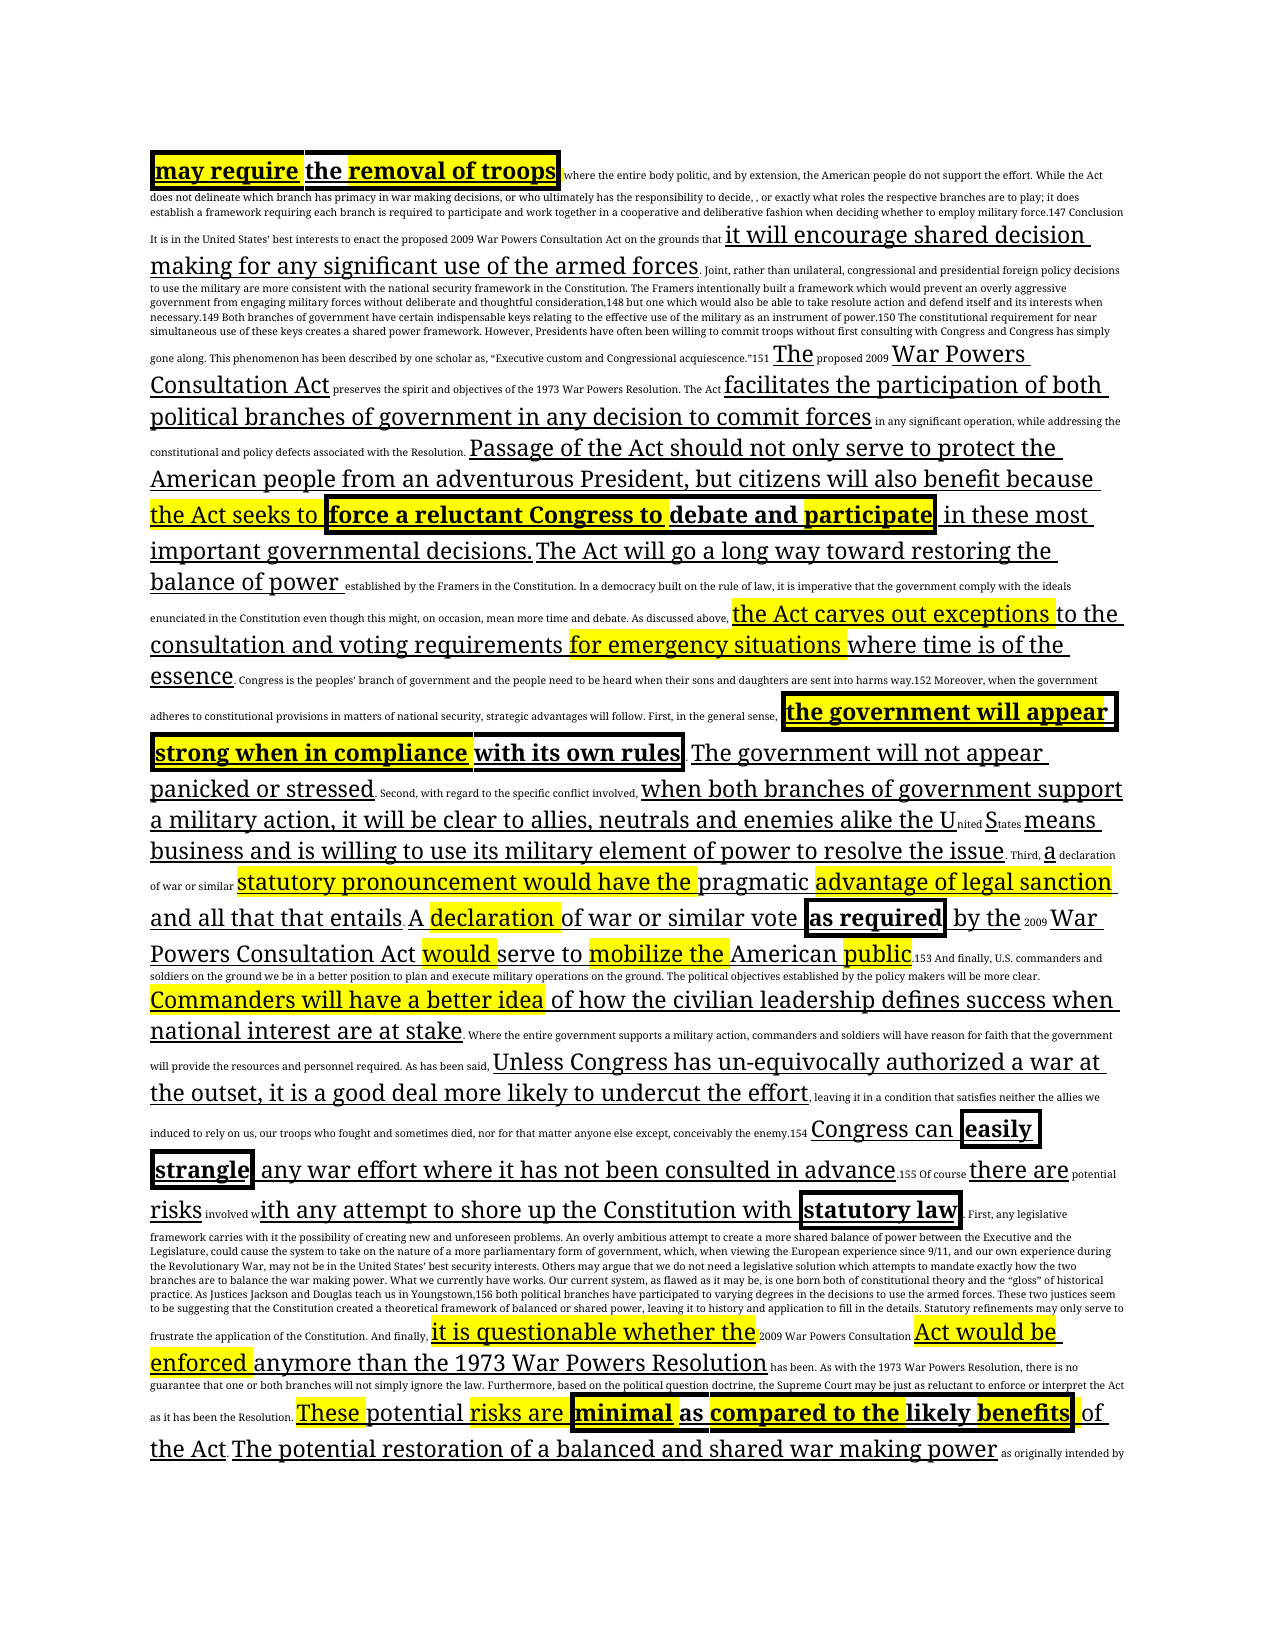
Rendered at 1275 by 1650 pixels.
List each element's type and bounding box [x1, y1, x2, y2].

text [150, 150, 1125, 1464]
